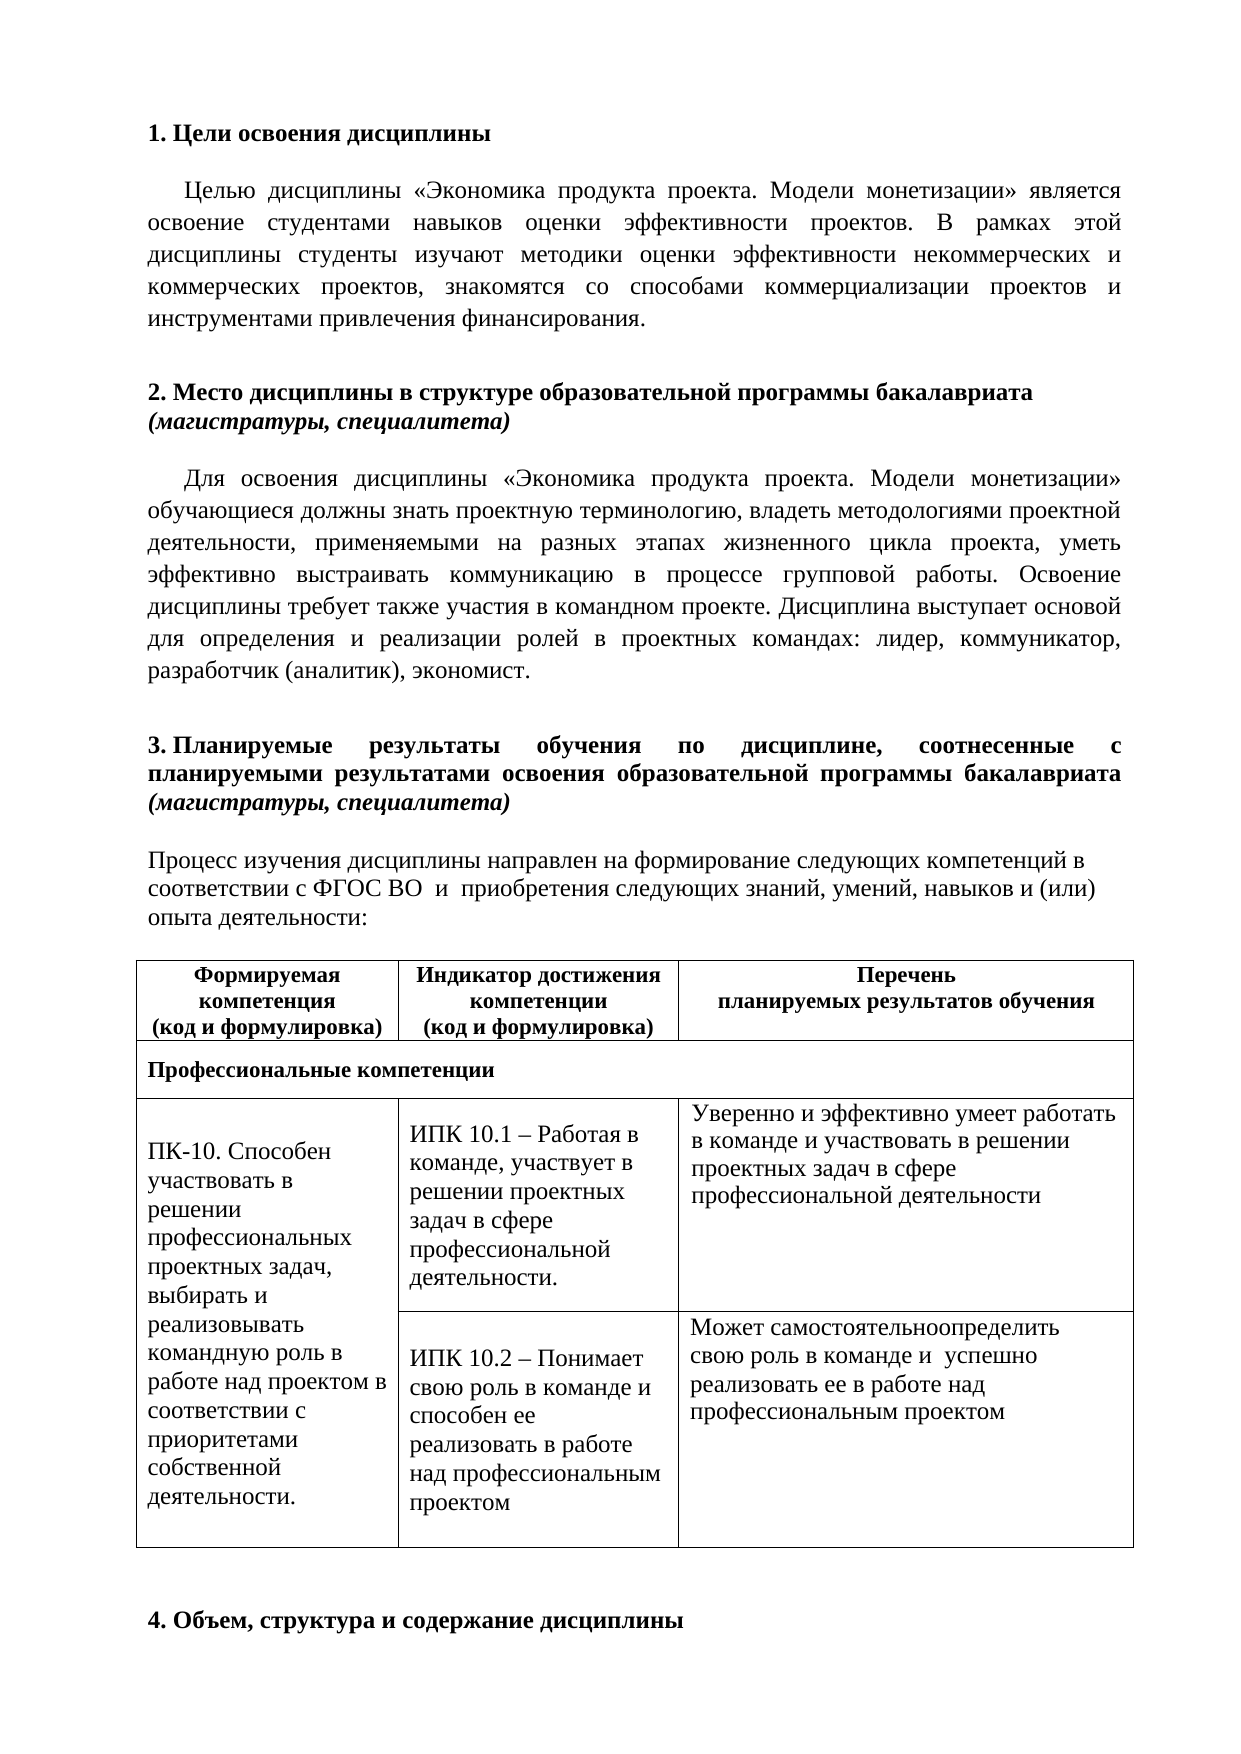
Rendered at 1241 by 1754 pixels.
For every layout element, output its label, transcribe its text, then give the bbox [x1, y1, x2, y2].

text 4. Объем, структура и содержание дисциплины [148, 1606, 1122, 1634]
text Процесс изучения дисциплины направлен на формирование следующих компетенций в соответствии с ФГОС ВО и приобретения следующих знаний, умений, навыков и (или) опыта деятельности: [148, 845, 1122, 931]
table_cell ПК-10. Способен участвовать в решении профессиональных проектных задач, выбирать и реализовывать командную роль в работе над проектом в соответствии с приоритетами собственной деятельности. [137, 1099, 398, 1547]
text Целью дисциплины «Экономика продукта проекта. Модели монетизации» является освоение студентами навыков оценки эффективности проектов. В рамках этой дисциплины студенты изучают методики оценки эффективности некоммерческих и коммерческих проектов, знакомятся со способами коммерциализации проектов и инструментами привлечения финансирования. [147, 176, 1122, 332]
text 3. Планируемые результаты обучения по дисциплине, соотнесенные с планируемыми результатами освоения образовательной программы бакалавриата (магистратуры, специалитета) [148, 730, 1122, 816]
table_cell ИПК 10.1 – Работая в команде, участвует в решении проектных задач в сфере профессиональной деятельности. [399, 1099, 678, 1311]
table_cell Уверенно и эффективно умеет работать в команде и участвовать в решении проектных задач в сфере профессиональной деятельности [679, 1099, 1133, 1311]
table_cell ИПК 10.2 – Понимает свою роль в команде и способен ее реализовать в работе над профессиональным проектом [399, 1312, 678, 1547]
text 1. Цели освоения дисциплины [148, 118, 1122, 147]
table_header Индикатор достижения компетенции (код и формулировка) [399, 961, 678, 1040]
table_header Формируемая компетенция (код и формулировка) [137, 961, 398, 1040]
text 2. Место дисциплины в структуре образовательной программы бакалавриата (магистратуры, специалитета) [148, 377, 1122, 435]
table_cell Может самостоятельноопределить свою роль в команде и успешно реализовать ее в работе над профессиональным проектом [679, 1312, 1133, 1547]
table_cell Профессиональные компетенции [137, 1041, 1133, 1098]
text Для освоения дисциплины «Экономика продукта проекта. Модели монетизации» обучающиеся должны знать проектную терминологию, владеть методологиями проектной деятельности, применяемыми на разных этапах жизненного цикла проекта, уметь эффективно выстраивать коммуникацию в процессе групповой работы. Освоение дисциплины требует также участия в командном проекте. Дисциплина выступает основой для определения и реализации ролей в проектных командах: лидер, коммуникатор, разработчик (аналитик), экономист. [147, 463, 1122, 683]
table_header Перечень планируемых результатов обучения [679, 961, 1133, 1040]
